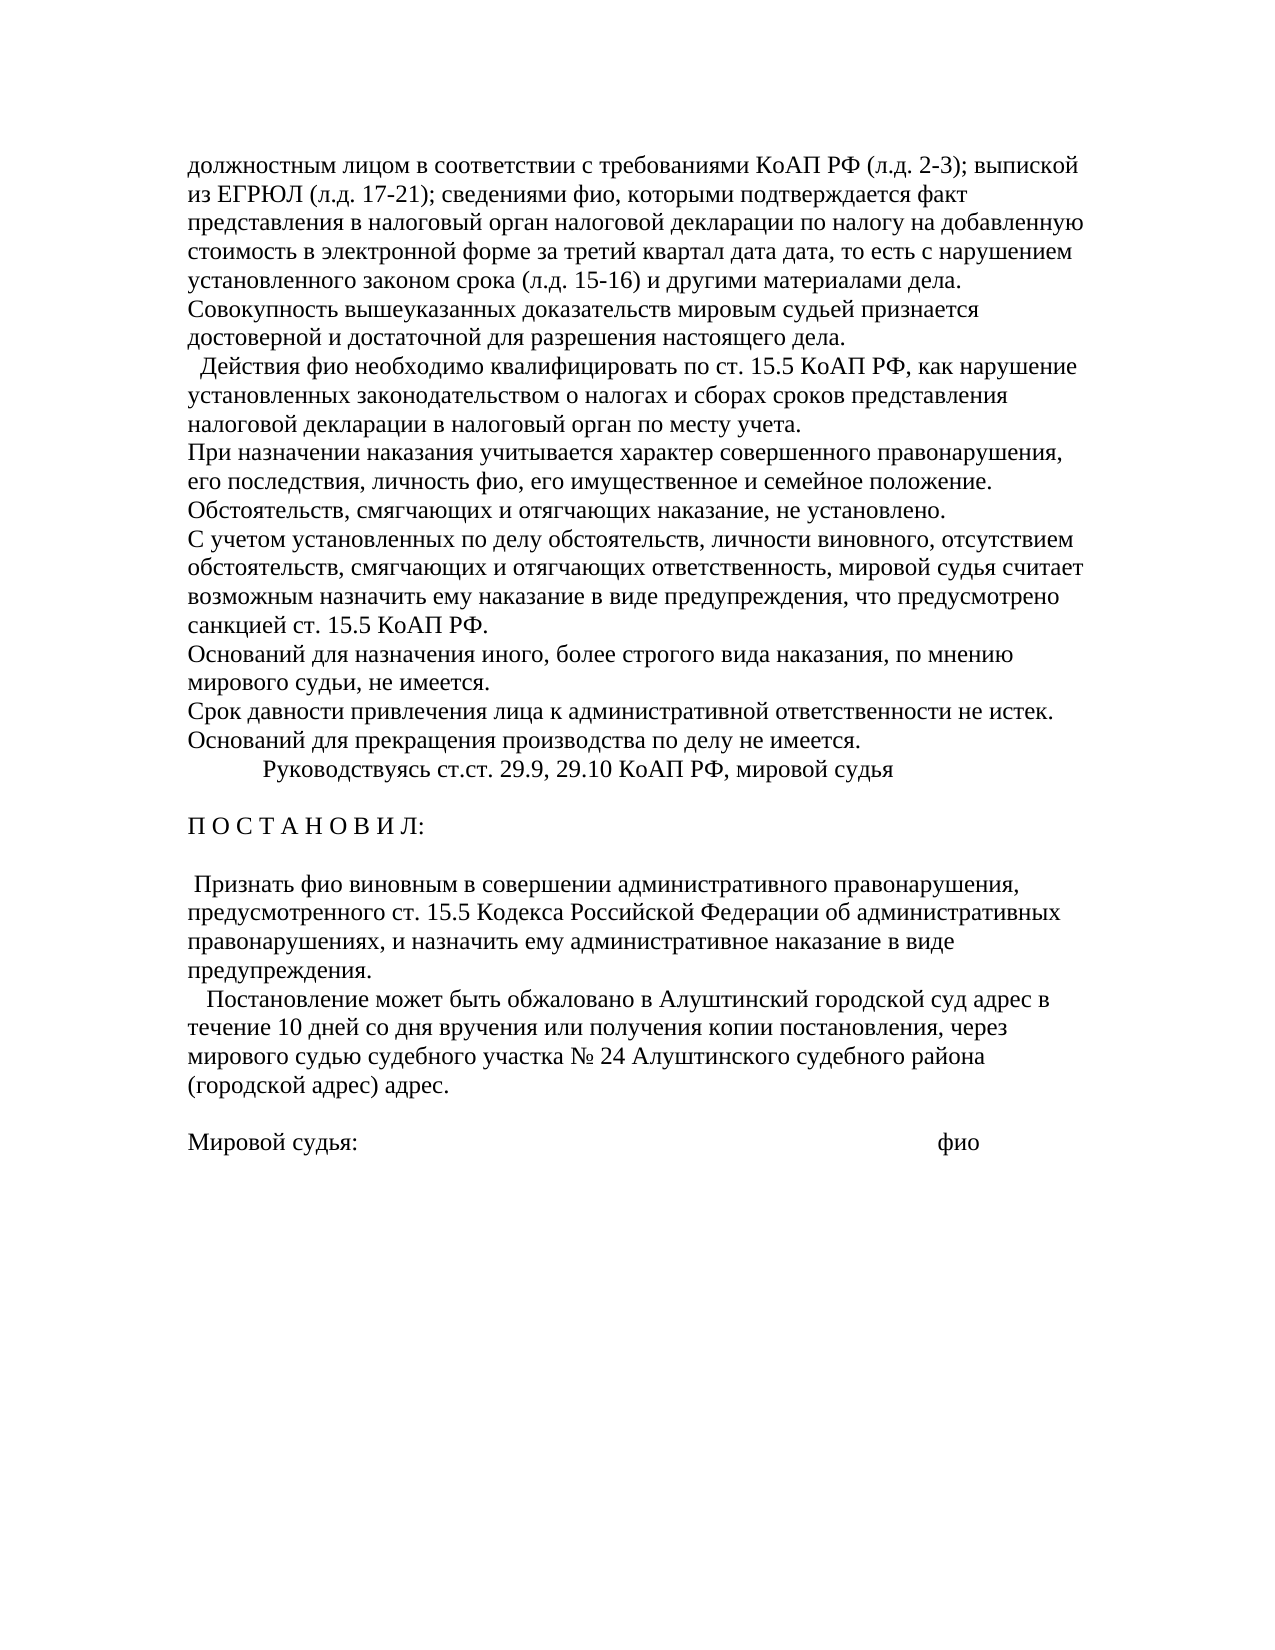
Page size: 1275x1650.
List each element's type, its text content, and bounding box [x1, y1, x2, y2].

text П О С Т А Н О В И Л: [187, 811, 1087, 840]
text Мировой судья: фио [187, 1127, 1087, 1156]
text Совокупность вышеуказанных доказательств мировым судьей признается достоверной и достаточной для разрешения настоящего дела. [187, 294, 1087, 351]
text С учетом установленных по делу обстоятельств, личности виновного, отсутствием обстоятельств, смягчающих и отягчающих ответственность, мировой судья считает возможным назначить ему наказание в виде предупреждения, что предусмотрено санкцией ст. 15.5 КоАП РФ. [187, 524, 1087, 639]
text Руководствуясь ст.ст. 29.9, 29.10 КоАП РФ, мировой судья [187, 754, 1087, 782]
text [187, 150, 1087, 294]
text Обстоятельств, смягчающих и отягчающих наказание, не установлено. [187, 495, 1087, 524]
text Срок давности привлечения лица к административной ответственности не истек. Оснований для прекращения производства по делу не имеется. [187, 696, 1087, 754]
text Оснований для назначения иного, более строгого вида наказания, по мнению мирового судьи, не имеется. [187, 639, 1087, 696]
text Признать фио виновным в совершении административного правонарушения, предусмотренного ст. 15.5 Кодекса Российской Федерации об административных правонарушениях, и назначить ему административное наказание в виде предупреждения. [187, 869, 1087, 984]
text При назначении наказания учитывается характер совершенного правонарушения, его последствия, личность фио, его имущественное и семейное положение. [187, 437, 1087, 495]
text Постановление может быть обжаловано в Алуштинский городской суд адрес в течение 10 дней со дня вручения или получения копии постановления, через мирового судью судебного участка № 24 Алуштинского судебного района (городской адрес) адрес. [187, 984, 1087, 1099]
text Действия фио необходимо квалифицировать по ст. 15.5 КоАП РФ, как нарушение установленных законодательством о налогах и сборах сроков представления налоговой декларации в налоговый орган по месту учета. [187, 351, 1087, 437]
